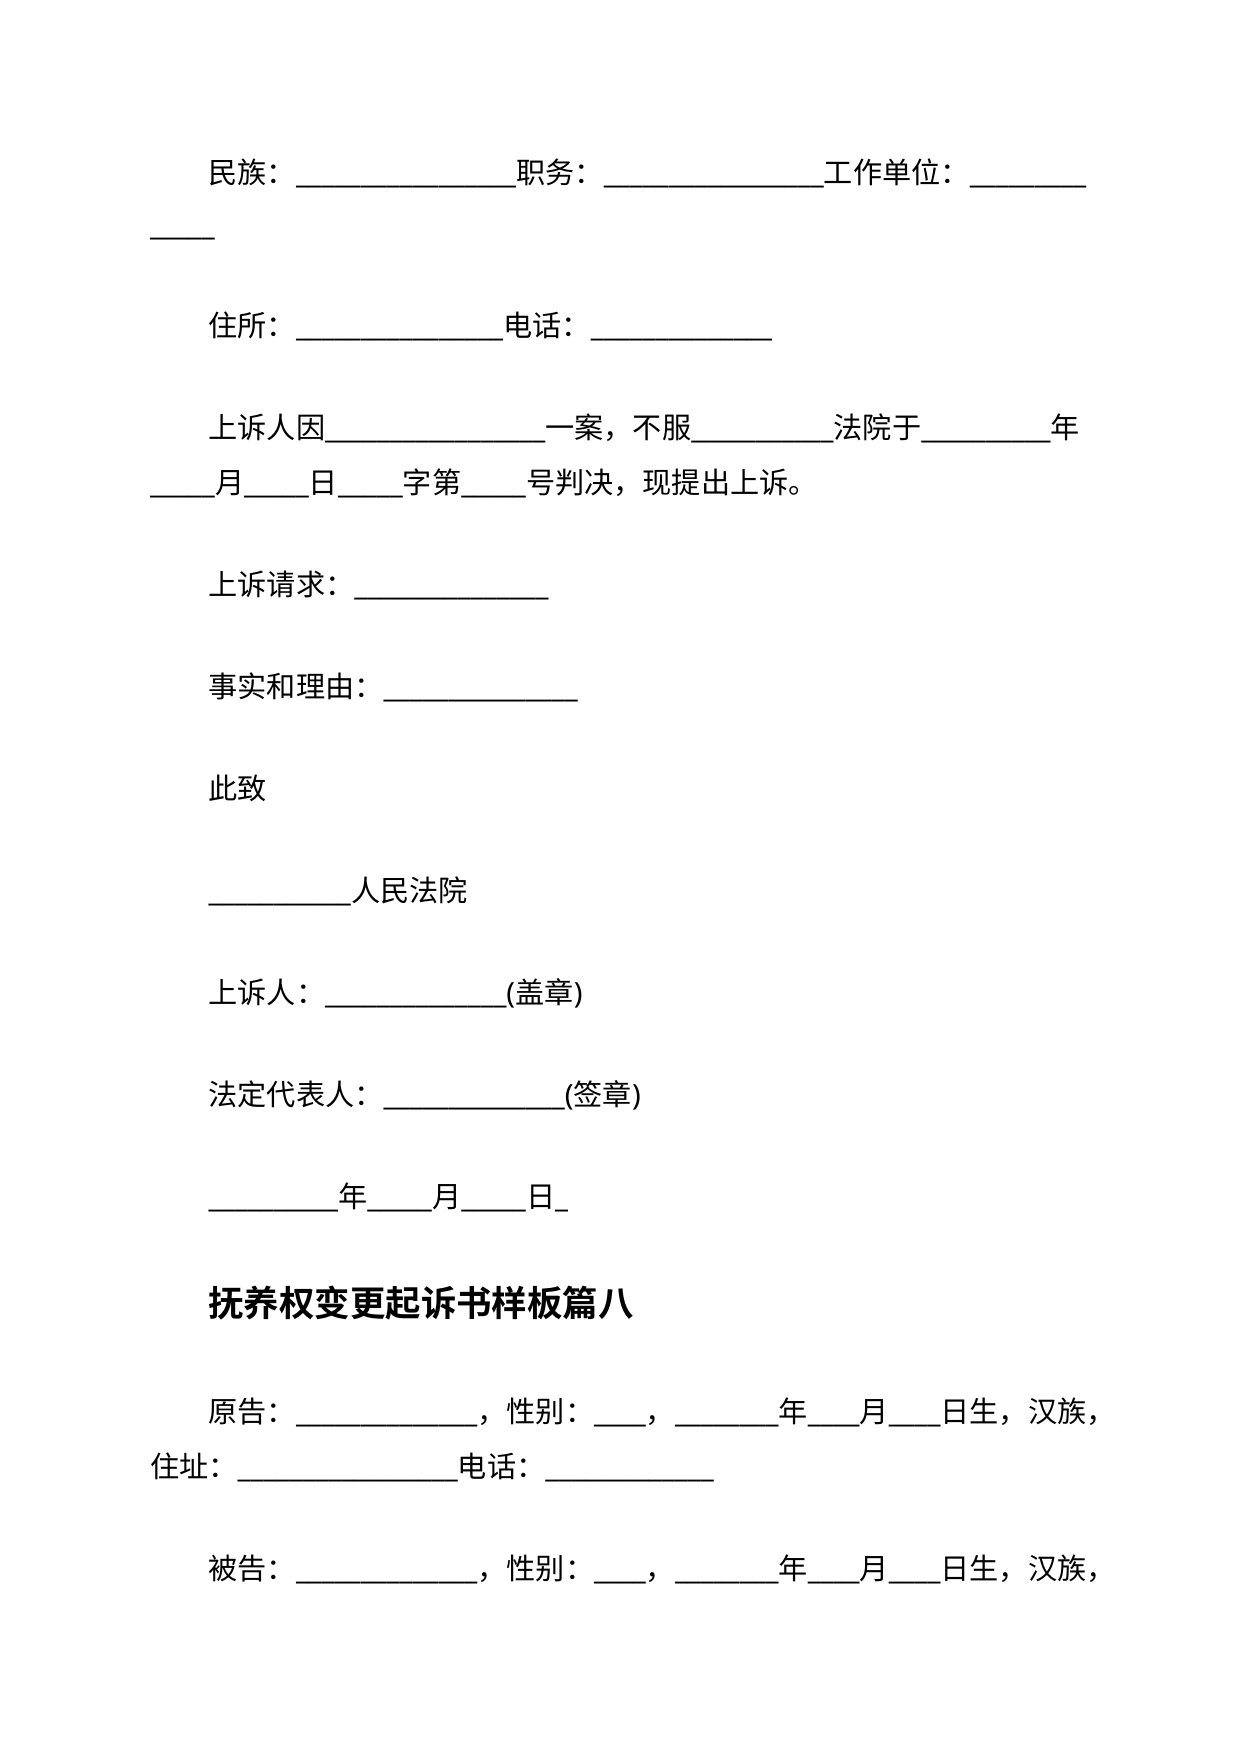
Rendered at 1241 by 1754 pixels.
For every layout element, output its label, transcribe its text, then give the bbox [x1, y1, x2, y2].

text __________年_____月_____日_ [150, 1173, 1090, 1216]
text 原告：______________，性别：____，________年____月____日生，汉族，住址：_________________电话：_____________ [150, 1389, 1090, 1486]
text 上诉请求：_______________ [150, 562, 1090, 604]
text 抚养权变更起诉书样板篇八 [150, 1275, 1090, 1327]
text 住所：________________电话：______________ [150, 303, 1090, 345]
text 此致 [150, 766, 1090, 808]
text 法定代表人：______________(签章) [150, 1071, 1090, 1114]
text 上诉人因_________________一案，不服___________法院于__________年_____月_____日_____字第_____号判决，现提出上诉。 [150, 405, 1090, 502]
text 民族：_________________职务：_________________工作单位：______________ [150, 150, 1090, 244]
text 事实和理由：_______________ [150, 664, 1090, 706]
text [150, 1546, 1090, 1588]
text 上诉人：______________(盖章) [150, 969, 1090, 1012]
text ___________人民法院 [150, 867, 1090, 910]
